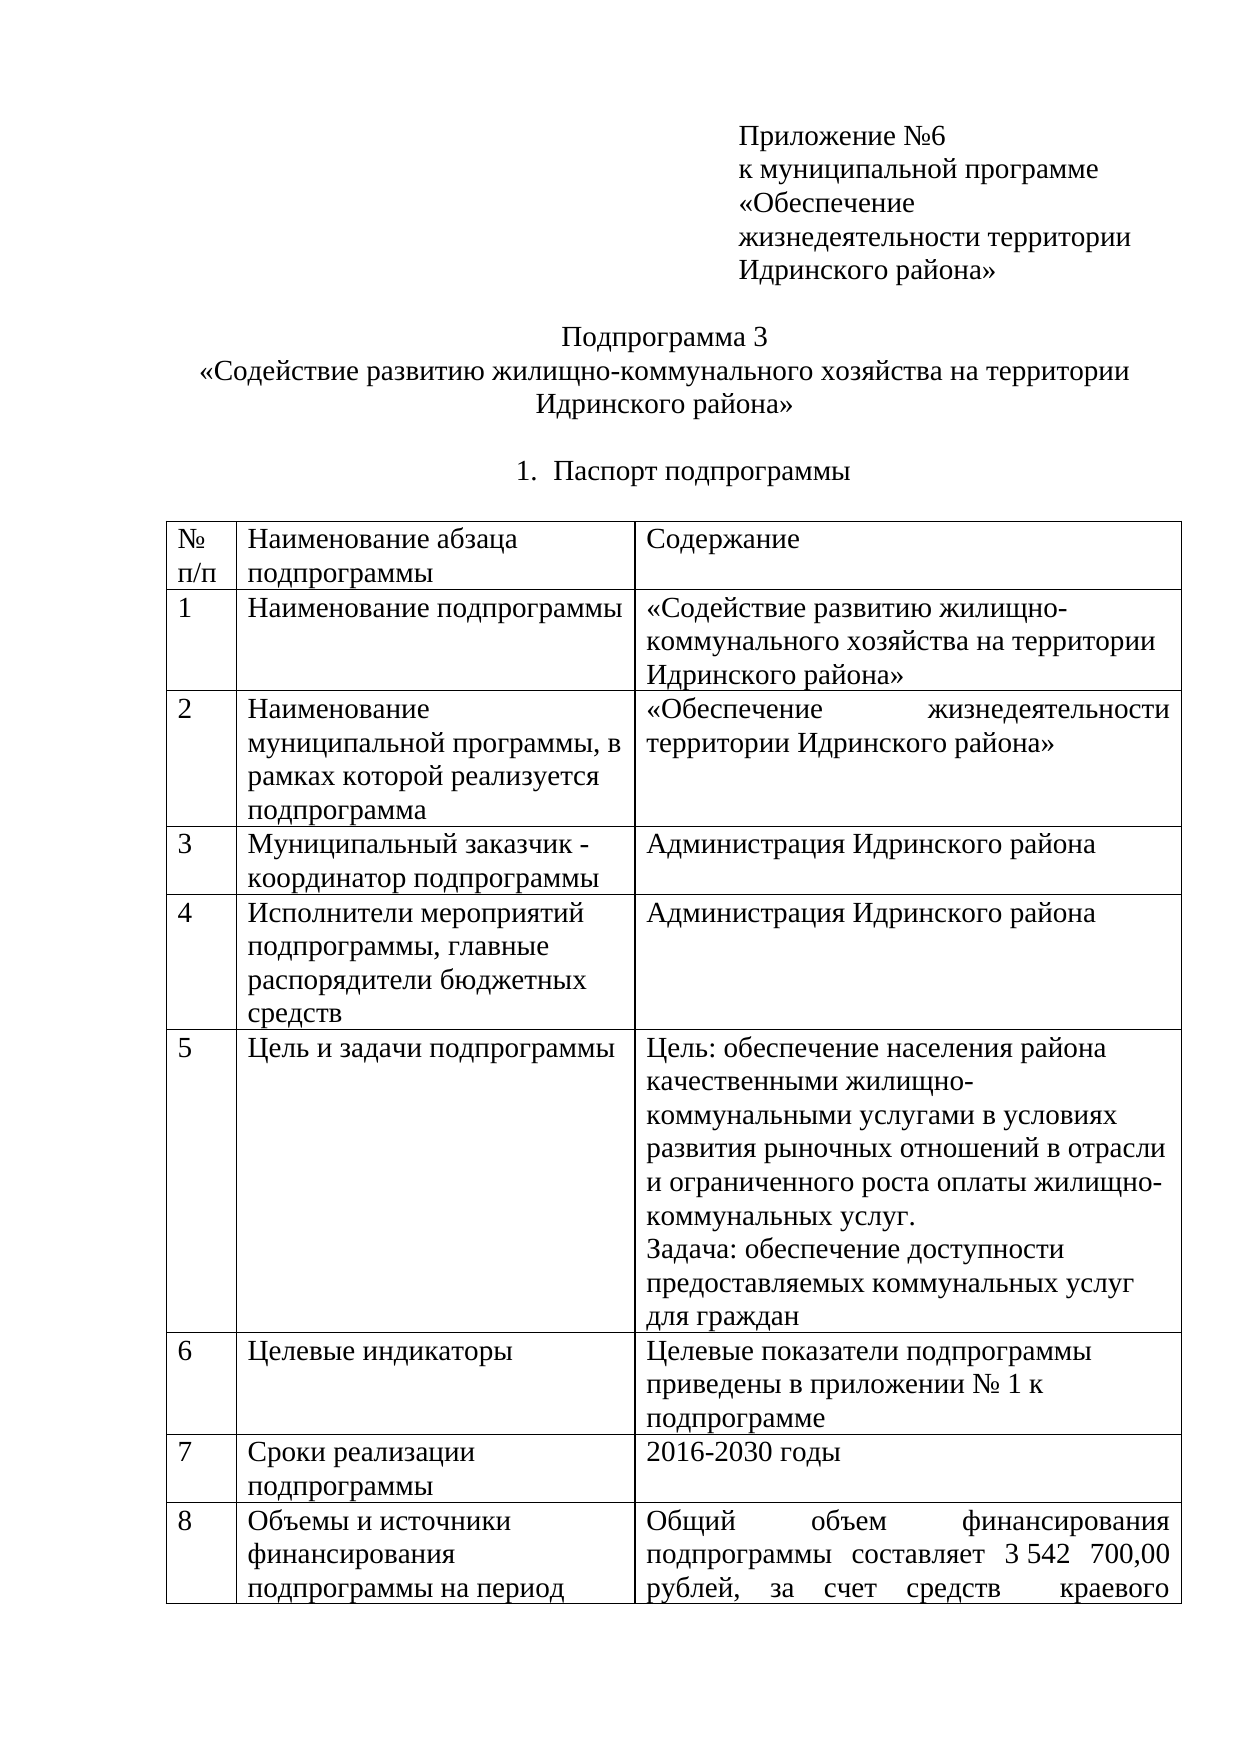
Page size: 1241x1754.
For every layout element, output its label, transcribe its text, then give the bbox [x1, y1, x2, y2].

table_cell 2016-2030 годы [636, 1435, 1181, 1502]
table_cell 5 [167, 1030, 236, 1332]
table_cell 8 [167, 1503, 236, 1603]
table_header Наименование абзаца подпрограммы [237, 522, 634, 589]
table_cell 7 [167, 1435, 236, 1502]
text Приложение №6 [738, 118, 1152, 152]
table_cell 6 [167, 1333, 236, 1433]
table_cell «Обеспечение жизнедеятельности территории Идринского района» [636, 691, 1181, 826]
table_cell Сроки реализации подпрограммы [237, 1435, 634, 1502]
table_cell Администрация Идринского района [636, 827, 1181, 894]
table_cell 1 [167, 590, 236, 690]
table_header Содержание [636, 522, 1181, 589]
table_header № п/п [167, 522, 236, 589]
table_cell Исполнители мероприятий подпрограммы, главные распорядители бюджетных средств [237, 895, 634, 1029]
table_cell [636, 1503, 1181, 1603]
table_cell Администрация Идринского района [636, 895, 1181, 1029]
table_cell 3 [167, 827, 236, 894]
table_cell 2 [167, 691, 236, 826]
table_cell Муниципальный заказчик - координатор подпрограммы [237, 827, 634, 894]
text Подпрограмма 3 [177, 319, 1152, 353]
table_cell Цель: обеспечение населения района качественными жилищно-коммунальными услугами в условиях развития рыночных отношений в отрасли и ограниченного роста оплаты жилищно-коммунальных услуг. Задача: обеспечение доступности предоставляемых коммунальных услуг для граждан [636, 1030, 1181, 1332]
table_cell Целевые показатели подпрограммы приведены в приложении № 1 к подпрограмме [636, 1333, 1181, 1433]
table_cell «Содействие развитию жилищно-коммунального хозяйства на территории Идринского района» [636, 590, 1181, 690]
table_cell Наименование муниципальной программы, в рамках которой реализуется подпрограмма [237, 691, 634, 826]
table_cell Цель и задачи подпрограммы [237, 1030, 634, 1332]
text «Содействие развитию жилищно-коммунального хозяйства на территории Идринского района» [177, 353, 1152, 420]
list Паспорт подпрограммы [215, 453, 1152, 487]
text к муниципальной программе «Обеспечение жизнедеятельности территории Идринского района» [738, 152, 1152, 286]
table_cell 4 [167, 895, 236, 1029]
table_cell Наименование подпрограммы [237, 590, 634, 690]
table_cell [237, 1503, 634, 1603]
table_cell Целевые индикаторы [237, 1333, 634, 1433]
